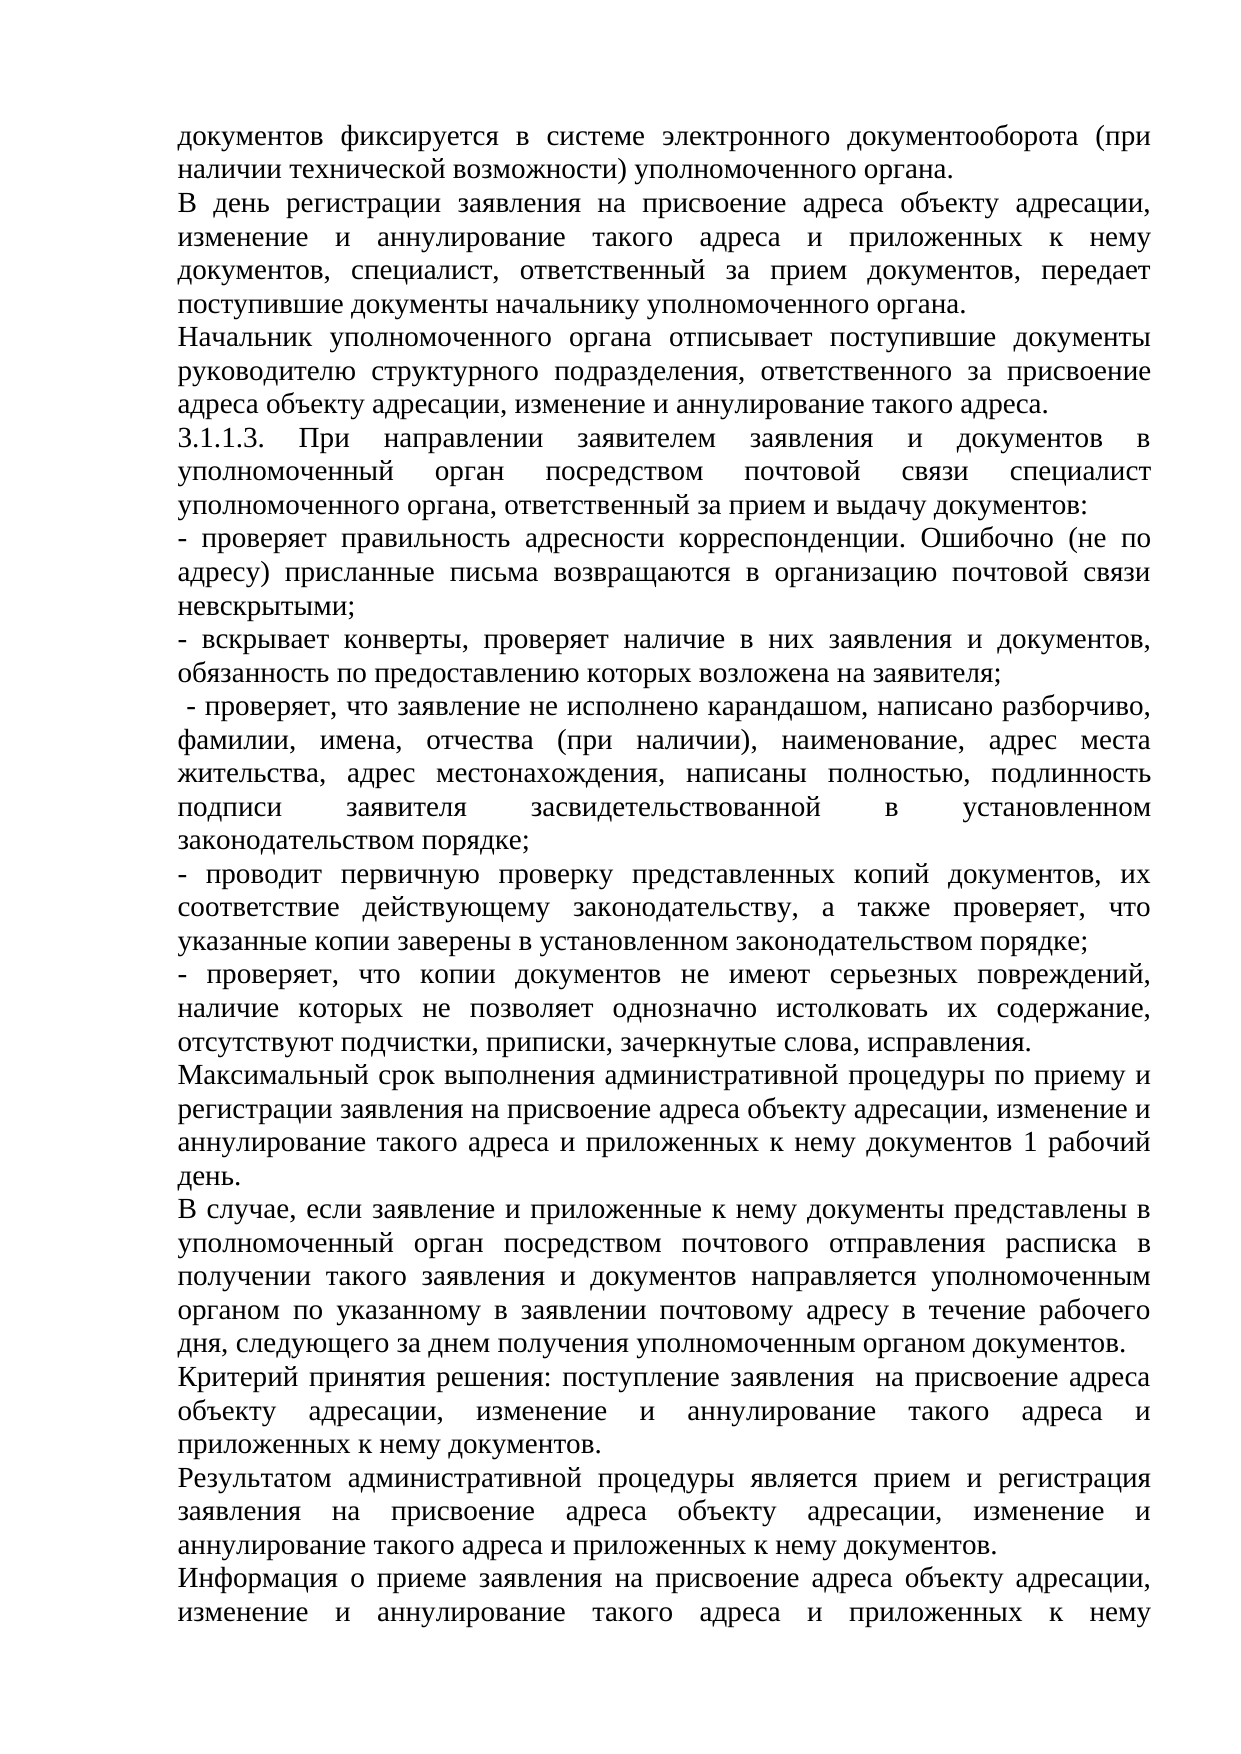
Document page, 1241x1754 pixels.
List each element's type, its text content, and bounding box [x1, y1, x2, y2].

text Максимальный срок выполнения административной процедуры по приему и регистрации заявления на присвоение адреса объекту адресации, изменение и аннулирование такого адреса и приложенных к нему документов 1 рабочий день. [177, 1057, 1152, 1191]
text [177, 1560, 1152, 1627]
text Начальник уполномоченного органа отписывает поступившие документы руководителю структурного подразделения, ответственного за присвоение адреса объекту адресации, изменение и аннулирование такого адреса. [177, 319, 1152, 420]
text В день регистрации заявления на присвоение адреса объекту адресации, изменение и аннулирование такого адреса и приложенных к нему документов, специалист, ответственный за прием документов, передает поступившие документы начальнику уполномоченного органа. [177, 185, 1152, 319]
text Результатом административной процедуры является прием и регистрация заявления на присвоение адреса объекту адресации, изменение и аннулирование такого адреса и приложенных к нему документов. [177, 1460, 1152, 1560]
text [177, 118, 1152, 185]
text - проводит первичную проверку представленных копий документов, их соответствие действующему законодательству, а также проверяет, что указанные копии заверены в установленном законодательством порядке; [177, 856, 1152, 957]
text В случае, если заявление и приложенные к нему документы представлены в уполномоченный орган посредством почтового отправления расписка в получении такого заявления и документов направляется уполномоченным органом по указанному в заявлении почтовому адресу в течение рабочего дня, следующего за днем получения уполномоченным органом документов. [177, 1191, 1152, 1359]
text Критерий принятия решения: поступление заявления на присвоение адреса объекту адресации, изменение и аннулирование такого адреса и приложенных к нему документов. [177, 1359, 1152, 1460]
text - проверяет, что заявление не исполнено карандашом, написано разборчиво, фамилии, имена, отчества (при наличии), наименование, адрес места жительства, адрес местонахождения, написаны полностью, подлинность подписи заявителя засвидетельствованной в установленном законодательством порядке; [177, 688, 1152, 856]
text - вскрывает конверты, проверяет наличие в них заявления и документов, обязанность по предоставлению которых возложена на заявителя; [177, 621, 1152, 688]
text 3.1.1.3. При направлении заявителем заявления и документов в уполномоченный орган посредством почтовой связи специалист уполномоченного органа, ответственный за прием и выдачу документов: [177, 420, 1152, 521]
text - проверяет, что копии документов не имеют серьезных повреждений, наличие которых не позволяет однозначно истолковать их содержание, отсутствуют подчистки, приписки, зачеркнутые слова, исправления. [177, 957, 1152, 1057]
text - проверяет правильность адресности корреспонденции. Ошибочно (не по адресу) присланные письма возвращаются в организацию почтовой связи невскрытыми; [177, 521, 1152, 621]
